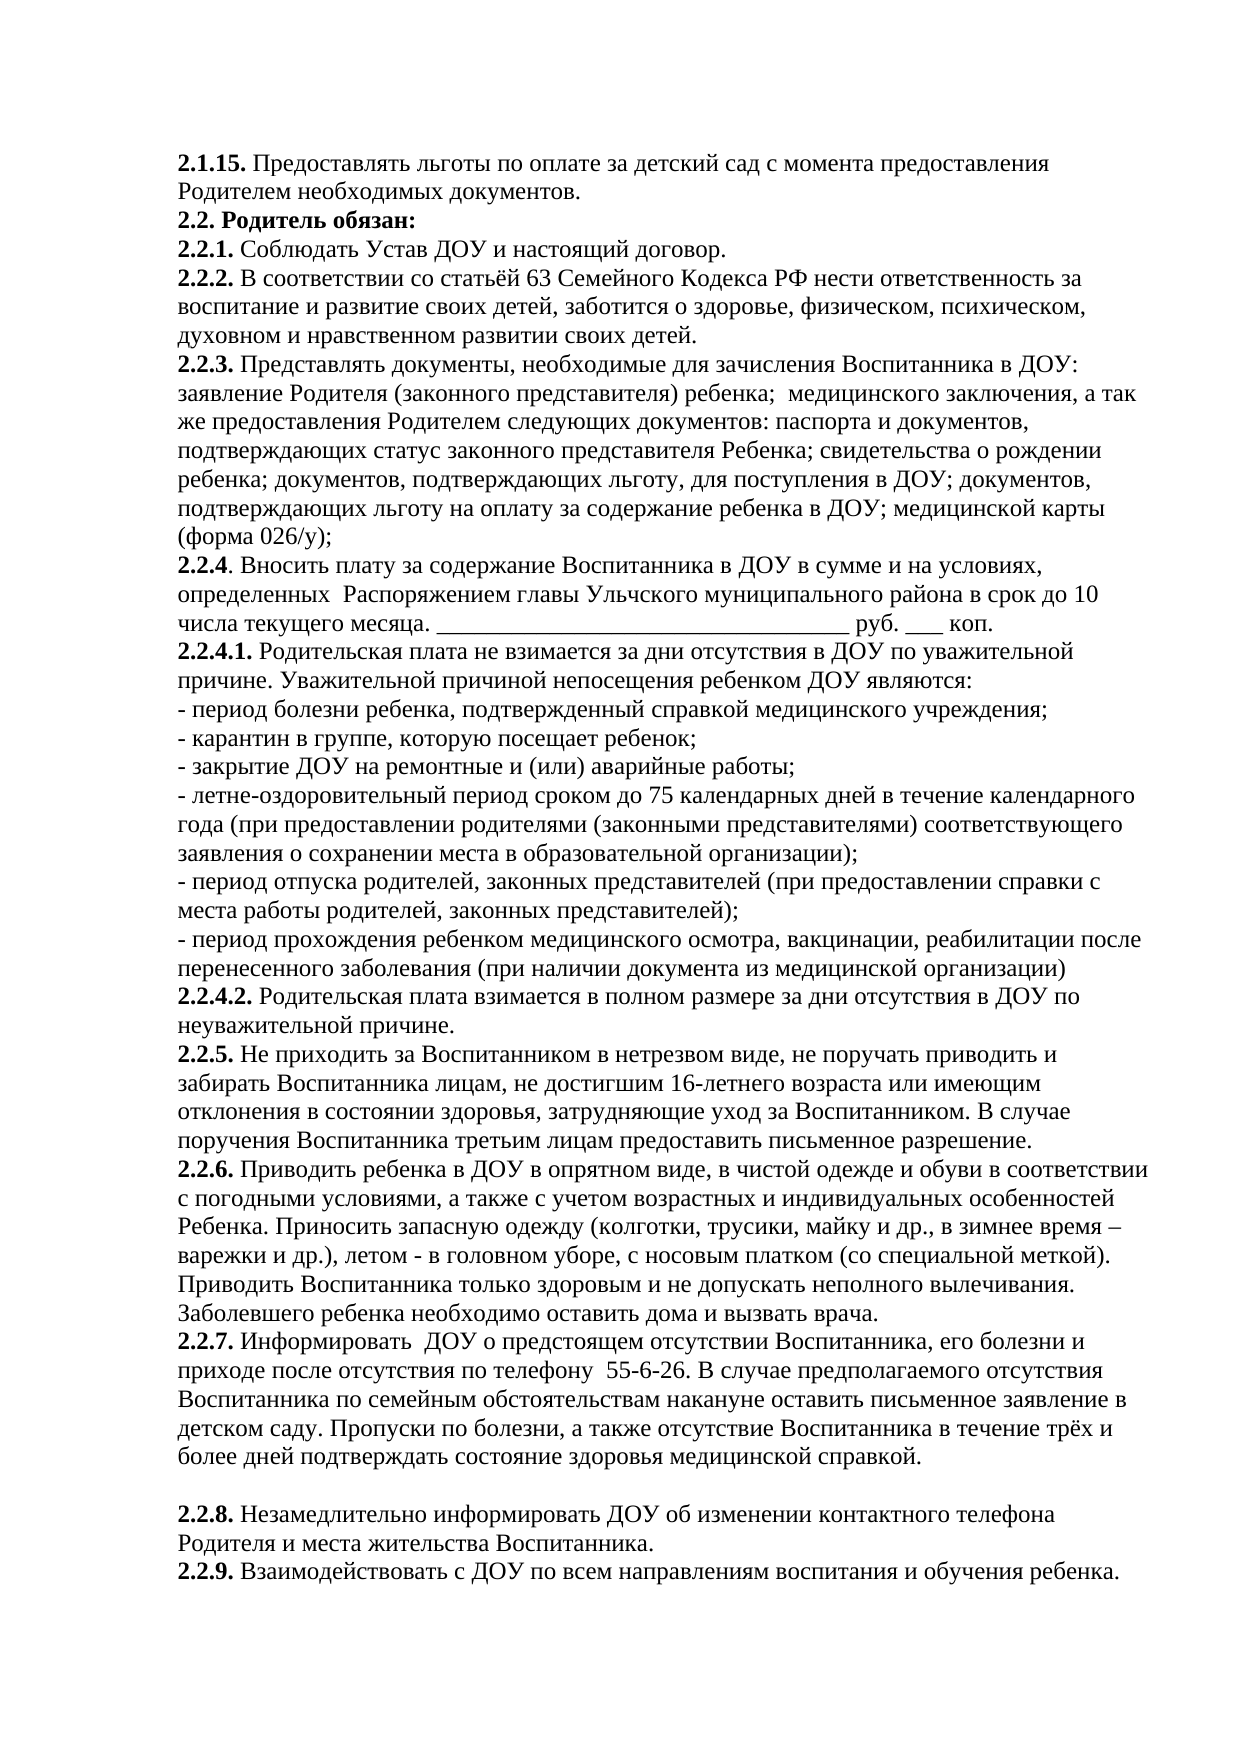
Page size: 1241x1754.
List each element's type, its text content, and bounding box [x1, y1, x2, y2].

text 2.2.4.2. Родительская плата взимается в полном размере за дни отсутствия в ДОУ по неуважительной причине. [177, 981, 1152, 1039]
text - период отпуска родителей, законных представителей (при предоставлении справки с места работы родителей, законных представителей); [177, 866, 1152, 924]
text 2.2.4.1. Родительская плата не взимается за дни отсутствия в ДОУ по уважительной причине. Уважительной причиной непосещения ребенком ДОУ являются: [177, 636, 1152, 694]
text - период прохождения ребенком медицинского осмотра, вакцинации, реабилитации после перенесенного заболевания (при наличии документа из медицинской организации) [177, 924, 1152, 981]
text 2.2.1. Соблюдать Устав ДОУ и настоящий договор. [177, 234, 1152, 263]
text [177, 1039, 1152, 1585]
text - карантин в группе, которую посещает ребенок; [177, 723, 1152, 751]
text - период болезни ребенка, подтвержденный справкой медицинского учреждения; [177, 694, 1152, 723]
text 2.2.2. В соответствии со статьёй 63 Семейного Кодекса РФ нести ответственность за воспитание и развитие своих детей, заботится о здоровье, физическом, психическом, духовном и нравственном развитии своих детей. 2.2.3. Представлять документы, необходимые для зачисления Воспитанника в ДОУ: заявление Родителя (законного представителя) ребенка; медицинского заключения, а так же предоставления Родителем следующих документов: паспорта и документов, подтверждающих статус законного представителя Ребенка; свидетельства о рождении ребенка; документов, подтверждающих льготу, для поступления в ДОУ; документов, подтверждающих льготу на оплату за содержание ребенка в ДОУ; медицинской карты (форма 026/у); 2.2.4. Вносить плату за содержание Воспитанника в ДОУ в сумме и на условиях, определенных Распоряжением главы Ульчского муниципального района в срок до 10 числа текущего месяца. _________________________________ руб. ___ коп. [177, 263, 1152, 636]
text - летне-оздоровительный период сроком до 75 календарных дней в течение календарного года (при предоставлении родителями (законными представителями) соответствующего заявления о сохранении места в образовательной организации); [177, 780, 1152, 866]
text 2.1.15. Предоставлять льготы по оплате за детский сад с момента предоставления Родителем необходимых документов. 2.2. Родитель обязан: [177, 148, 1152, 234]
text - закрытие ДОУ на ремонтные и (или) аварийные работы; [177, 751, 1152, 780]
